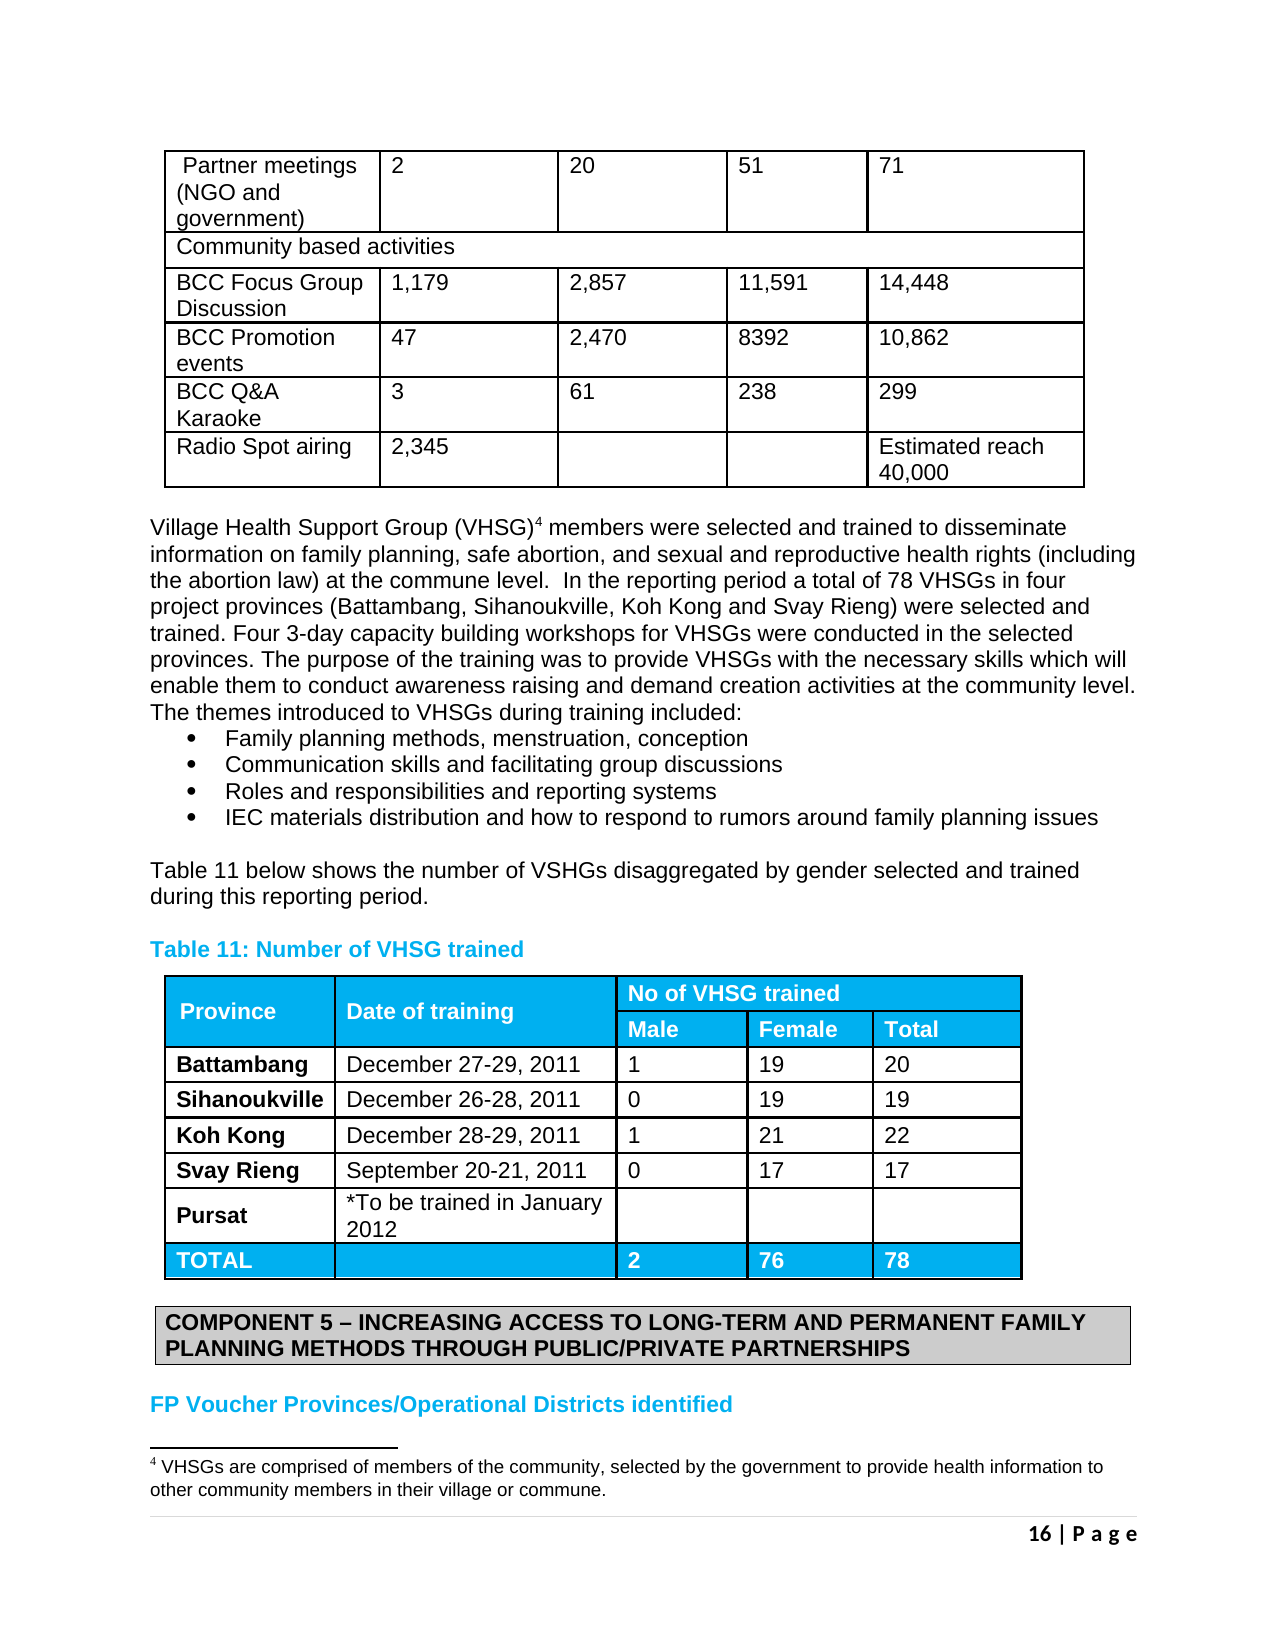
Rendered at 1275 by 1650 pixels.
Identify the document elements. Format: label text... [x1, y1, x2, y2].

table_cell 51 [728, 152, 866, 231]
table_cell 2,345 [381, 433, 557, 486]
table_cell Total [874, 1012, 1020, 1046]
table_cell 3 [381, 378, 557, 431]
table_cell 20 [559, 152, 726, 231]
table_cell 14,448 [869, 269, 1083, 321]
list Family planning methods, menstruation, conception [187, 725, 1137, 751]
table_cell 299 [869, 378, 1083, 431]
table_cell 1 [618, 1048, 746, 1081]
table_cell Pursat [166, 1189, 334, 1242]
table_header Date of training [336, 977, 615, 1046]
table_cell 2,470 [559, 324, 726, 376]
table_cell Community based activities [166, 233, 1083, 267]
table_cell [874, 1189, 1020, 1242]
table_cell 11,591 [728, 269, 866, 321]
table_header No of VHSG trained [618, 977, 1020, 1010]
list Roles and responsibilities and reporting systems [187, 778, 1137, 804]
list Communication skills and facilitating group discussions [187, 751, 1137, 778]
table_cell December 27-29, 2011 [336, 1048, 615, 1081]
table_cell BCC Q&A Karaoke [166, 378, 379, 431]
table_cell Male [618, 1012, 746, 1046]
table_cell September 20-21, 2011 [336, 1154, 615, 1187]
table_cell 78 [874, 1244, 1020, 1277]
list IEC materials distribution and how to respond to rumors around family planning issues [187, 804, 1137, 830]
table_cell 21 [749, 1119, 872, 1152]
table_cell BCC Focus Group Discussion [166, 269, 379, 321]
table_cell 238 [728, 378, 866, 431]
table_cell Battambang [166, 1048, 334, 1081]
table_cell [728, 433, 866, 486]
table_cell 0 [618, 1154, 746, 1187]
table_cell 61 [559, 378, 726, 431]
table_cell [559, 433, 726, 486]
table_cell Female [749, 1012, 872, 1046]
table_cell December 26-28, 2011 [336, 1083, 615, 1116]
text Village Health Support Group (VHSG) members were selected and trained to disseminate information on family planning, safe abortion, and sexual and reproductive health rights (including the abortion law) at the commune level. In the reporting period a total of 78 VHSGs in four project provinces (Battambang, Sihanoukville, Koh Kong and Svay Rieng) were selected and trained. Four 3-day capacity building workshops for VHSGs were conducted in the selected provinces. The purpose of the training was to provide VHSGs with the necessary skills which will enable them to conduct awareness raising and demand creation activities at the community level. The themes introduced to VHSGs during training included: [150, 514, 1137, 725]
table_cell 10,862 [869, 324, 1083, 376]
table_cell Radio Spot airing [166, 433, 379, 486]
table_cell 76 [749, 1244, 872, 1277]
table_cell BCC Promotion events [166, 324, 379, 376]
table_cell 17 [749, 1154, 872, 1187]
table_cell 20 [874, 1048, 1020, 1081]
table_cell 1 [618, 1119, 746, 1152]
table_cell 1,179 [381, 269, 557, 321]
table_cell *To be trained in January 2012 [336, 1189, 615, 1242]
table_cell Sihanoukville [166, 1083, 334, 1116]
table_cell Partner meetings (NGO and government) [166, 152, 379, 231]
table_cell [336, 1244, 615, 1277]
table_cell 2 [618, 1244, 746, 1277]
table_cell 22 [874, 1119, 1020, 1152]
table_cell 2,857 [559, 269, 726, 321]
table_cell 0 [618, 1083, 746, 1116]
table_cell 19 [874, 1083, 1020, 1116]
table_cell 2 [381, 152, 557, 231]
text Table 11 below shows the number of VSHGs disaggregated by gender selected and trained during this reporting period. [150, 857, 1137, 909]
table_cell 17 [874, 1154, 1020, 1187]
table_cell TOTAL [166, 1244, 334, 1277]
table_cell [618, 1189, 746, 1242]
text COMPONENT 5 – INCREASING ACCESS TO LONG-TERM AND PERMANENT FAMILY PLANNING METHODS THROUGH PUBLIC/PRIVATE PARTNERSHIPS [156, 1307, 1130, 1364]
table_cell 19 [749, 1048, 872, 1081]
table_cell Koh Kong [166, 1119, 334, 1152]
table_cell 19 [749, 1083, 872, 1116]
table_cell 47 [381, 324, 557, 376]
table_header Province [166, 977, 334, 1046]
table_cell 8392 [728, 324, 866, 376]
table_cell Estimated reach 40,000 [869, 433, 1083, 486]
table_cell 71 [869, 152, 1083, 231]
table_cell [749, 1189, 872, 1242]
text Table 11: Number of VHSG trained [150, 936, 1137, 962]
table_cell December 28-29, 2011 [336, 1119, 615, 1152]
text FP Voucher Provinces/Operational Districts identified [150, 1391, 1137, 1417]
table_cell Svay Rieng [166, 1154, 334, 1187]
